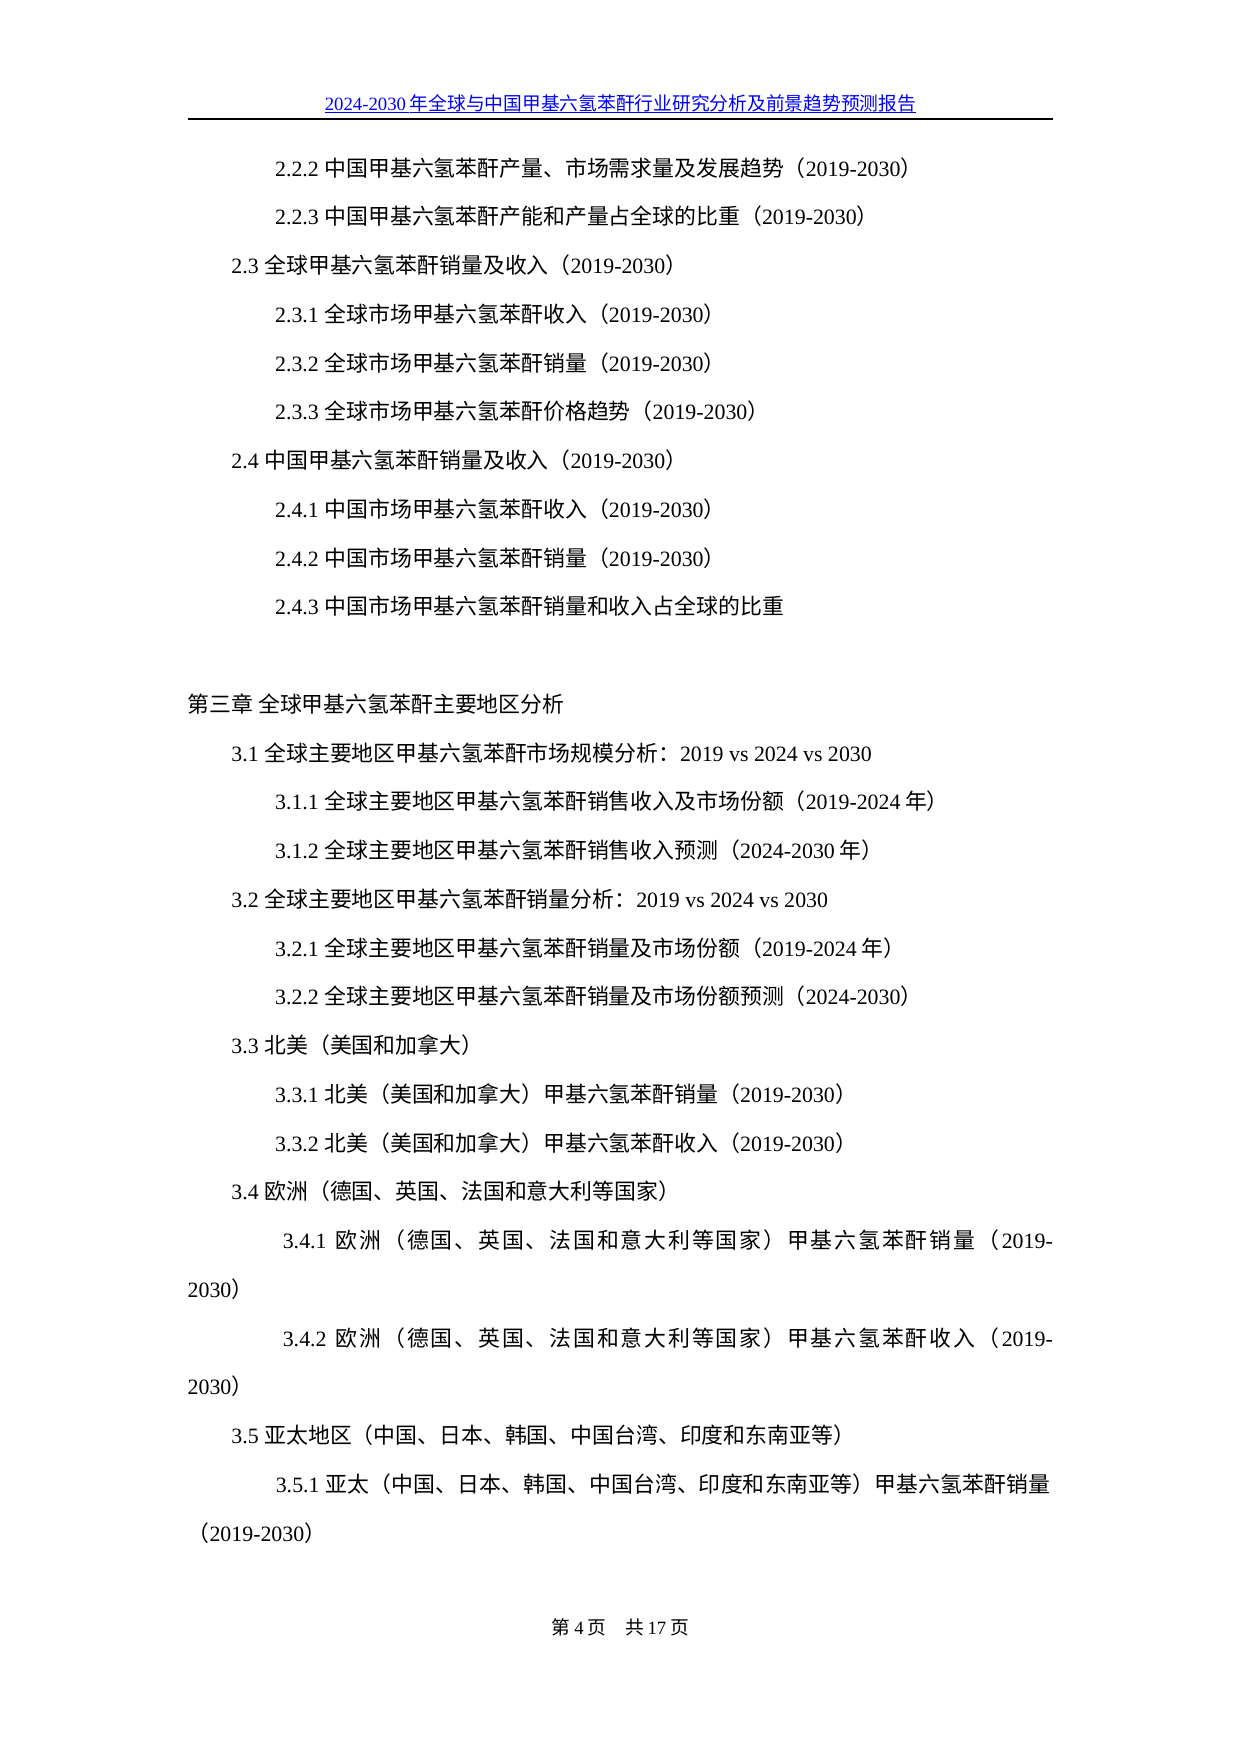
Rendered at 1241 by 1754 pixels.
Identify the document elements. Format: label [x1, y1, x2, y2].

text [187, 150, 1053, 1548]
